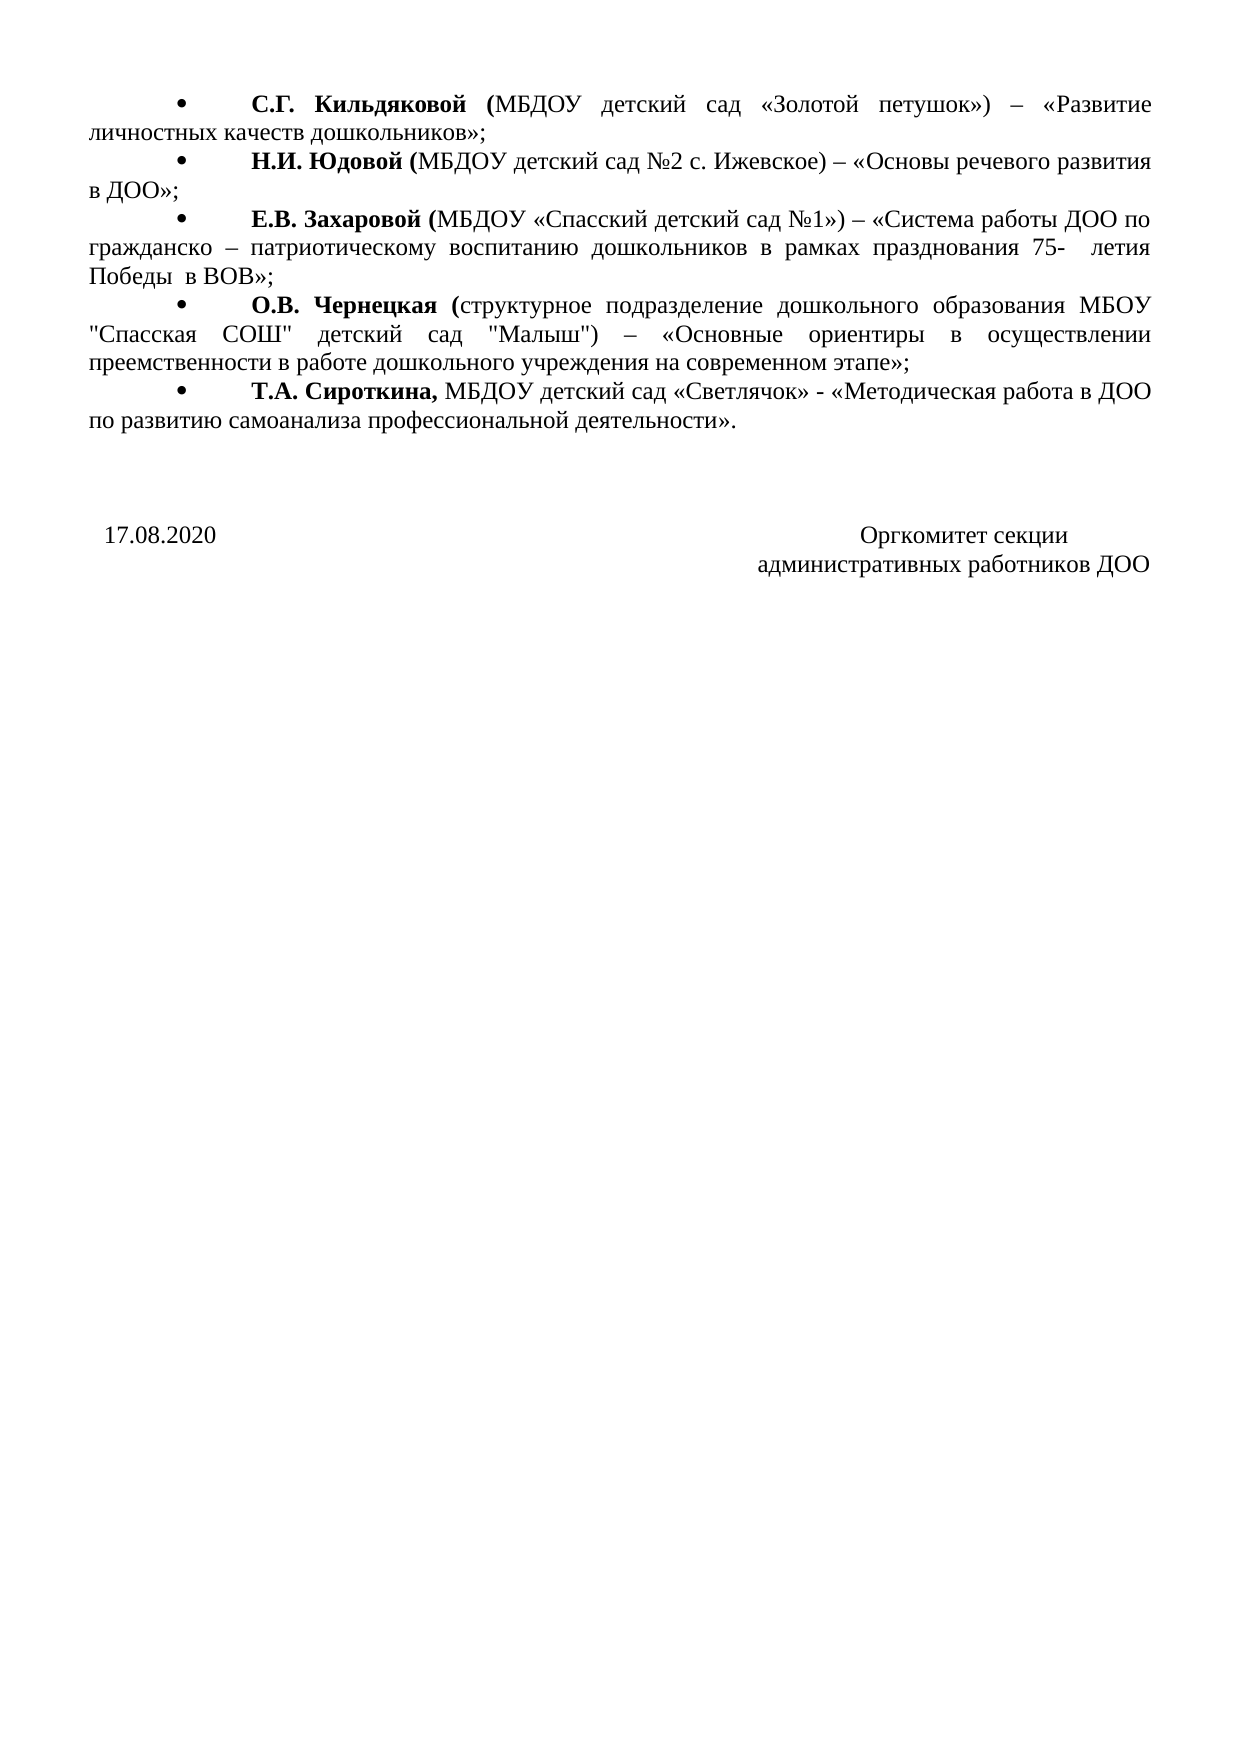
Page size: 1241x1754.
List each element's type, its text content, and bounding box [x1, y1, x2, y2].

list Т.А. Сироткина, МБДОУ детский сад «Светлячок» - «Методическая работа в ДОО по развитию самоанализа профессиональной деятельности». [88, 376, 1152, 434]
list О.В. Чернецкая (структурное подразделение дошкольного образования МБОУ "Спасская СОШ" детский сад "Малыш") – «Основные ориентиры в осуществлении преемственности в работе дошкольного учреждения на современном этапе»; [88, 290, 1152, 376]
list С.Г. Кильдяковой (МБДОУ детский сад «Золотой петушок») – «Развитие личностных качеств дошкольников»; [88, 89, 1152, 146]
list Е.В. Захаровой (МБДОУ «Спасский детский сад №1») – «Система работы ДОО по гражданско – патриотическому воспитанию дошкольников в рамках празднования 75- летия Победы в ВОВ»; [88, 204, 1152, 290]
list Н.И. Юдовой (МБДОУ детский сад №2 с. Ижевское) – «Основы речевого развития в ДОО»; [88, 146, 1152, 204]
text 17.08.2020 Оргкомитет секции [88, 520, 1152, 549]
text административных работников ДОО [88, 549, 1152, 577]
